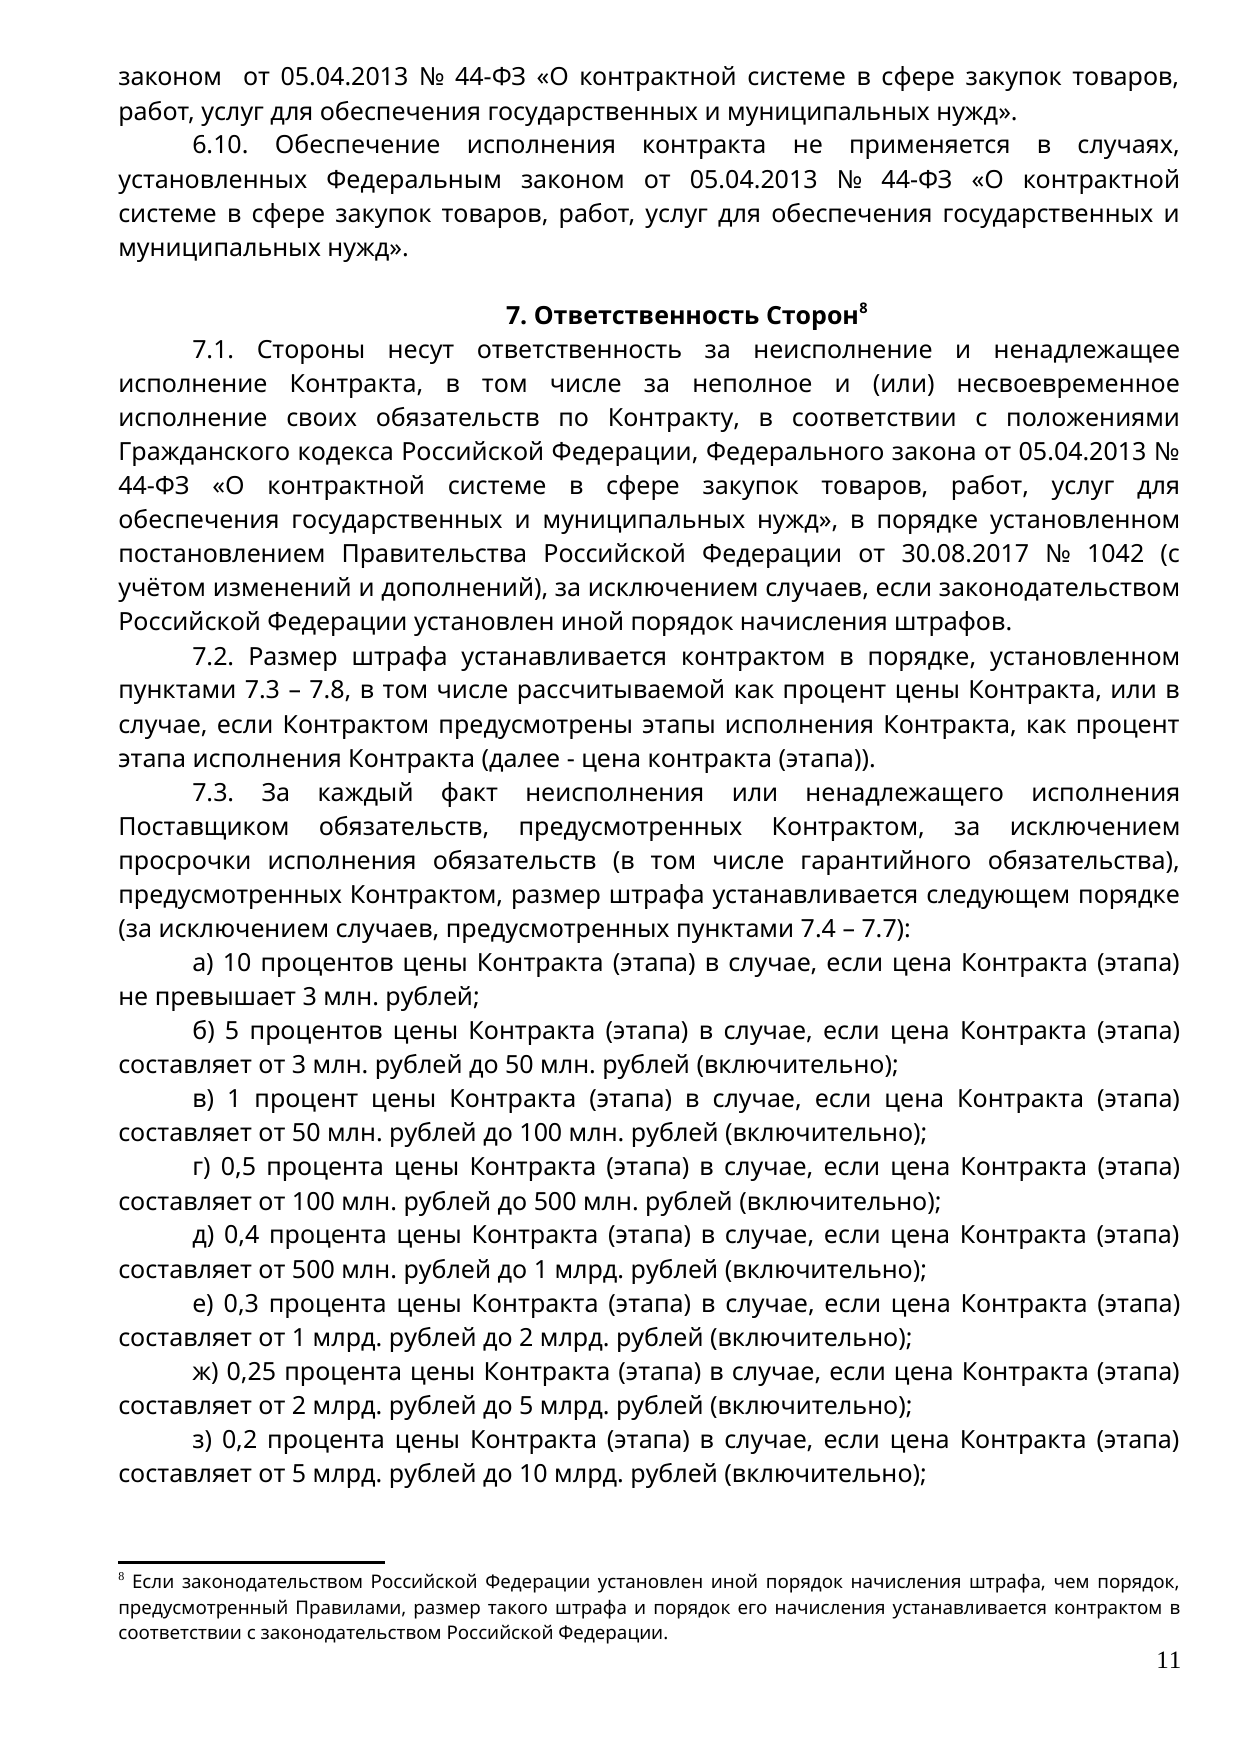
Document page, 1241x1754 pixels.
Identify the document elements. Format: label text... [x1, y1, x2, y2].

text а) 10 процентов цены Контракта (этапа) в случае, если цена Контракта (этапа) не превышает 3 млн. рублей; [118, 945, 1181, 1013]
text 6.10. Обеспечение исполнения контракта не применяется в случаях, установленных Федеральным законом от 05.04.2013 № 44-ФЗ «О контрактной системе в сфере закупок товаров, работ, услуг для обеспечения государственных и муниципальных нужд». [118, 127, 1181, 263]
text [118, 59, 1181, 127]
text 7.1. Стороны несут ответственность за неисполнение и ненадлежащее исполнение Контракта, в том числе за неполное и (или) несвоевременное исполнение своих обязательств по Контракту, в соответствии с положениями Гражданского кодекса Российской Федерации, Федерального закона от 05.04.2013 № 44-ФЗ «О контрактной системе в сфере закупок товаров, работ, услуг для обеспечения государственных и муниципальных нужд», в порядке установленном постановлением Правительства Российской Федерации от 30.08.2017 № 1042 (с учётом изменений и дополнений), за исключением случаев, если законодательством Российской Федерации установлен иной порядок начисления штрафов. [118, 332, 1181, 638]
text д) 0,4 процента цены Контракта (этапа) в случае, если цена Контракта (этапа) составляет от 500 млн. рублей до 1 млрд. рублей (включительно); [118, 1217, 1181, 1285]
text 7.3. За каждый факт неисполнения или ненадлежащего исполнения Поставщиком обязательств, предусмотренных Контрактом, за исключением просрочки исполнения обязательств (в том числе гарантийного обязательства), предусмотренных Контрактом, размер штрафа устанавливается следующем порядке (за исключением случаев, предусмотренных пунктами 7.4 – 7.7): [118, 774, 1181, 945]
text 7. Ответственность Сторон [118, 297, 1181, 332]
text в) 1 процент цены Контракта (этапа) в случае, если цена Контракта (этапа) составляет от 50 млн. рублей до 100 млн. рублей (включительно); [118, 1081, 1181, 1149]
text з) 0,2 процента цены Контракта (этапа) в случае, если цена Контракта (этапа) составляет от 5 млрд. рублей до 10 млрд. рублей (включительно); [118, 1422, 1181, 1490]
text е) 0,3 процента цены Контракта (этапа) в случае, если цена Контракта (этапа) составляет от 1 млрд. рублей до 2 млрд. рублей (включительно); [118, 1285, 1181, 1353]
text б) 5 процентов цены Контракта (этапа) в случае, если цена Контракта (этапа) составляет от 3 млн. рублей до 50 млн. рублей (включительно); [118, 1013, 1181, 1081]
text г) 0,5 процента цены Контракта (этапа) в случае, если цена Контракта (этапа) составляет от 100 млн. рублей до 500 млн. рублей (включительно); [118, 1149, 1181, 1217]
text 7.2. Размер штрафа устанавливается контрактом в порядке, установленном пунктами 7.3 – 7.8, в том числе рассчитываемой как процент цены Контракта, или в случае, если Контрактом предусмотрены этапы исполнения Контракта, как процент этапа исполнения Контракта (далее - цена контракта (этапа)). [118, 638, 1181, 774]
text ж) 0,25 процента цены Контракта (этапа) в случае, если цена Контракта (этапа) составляет от 2 млрд. рублей до 5 млрд. рублей (включительно); [118, 1353, 1181, 1422]
